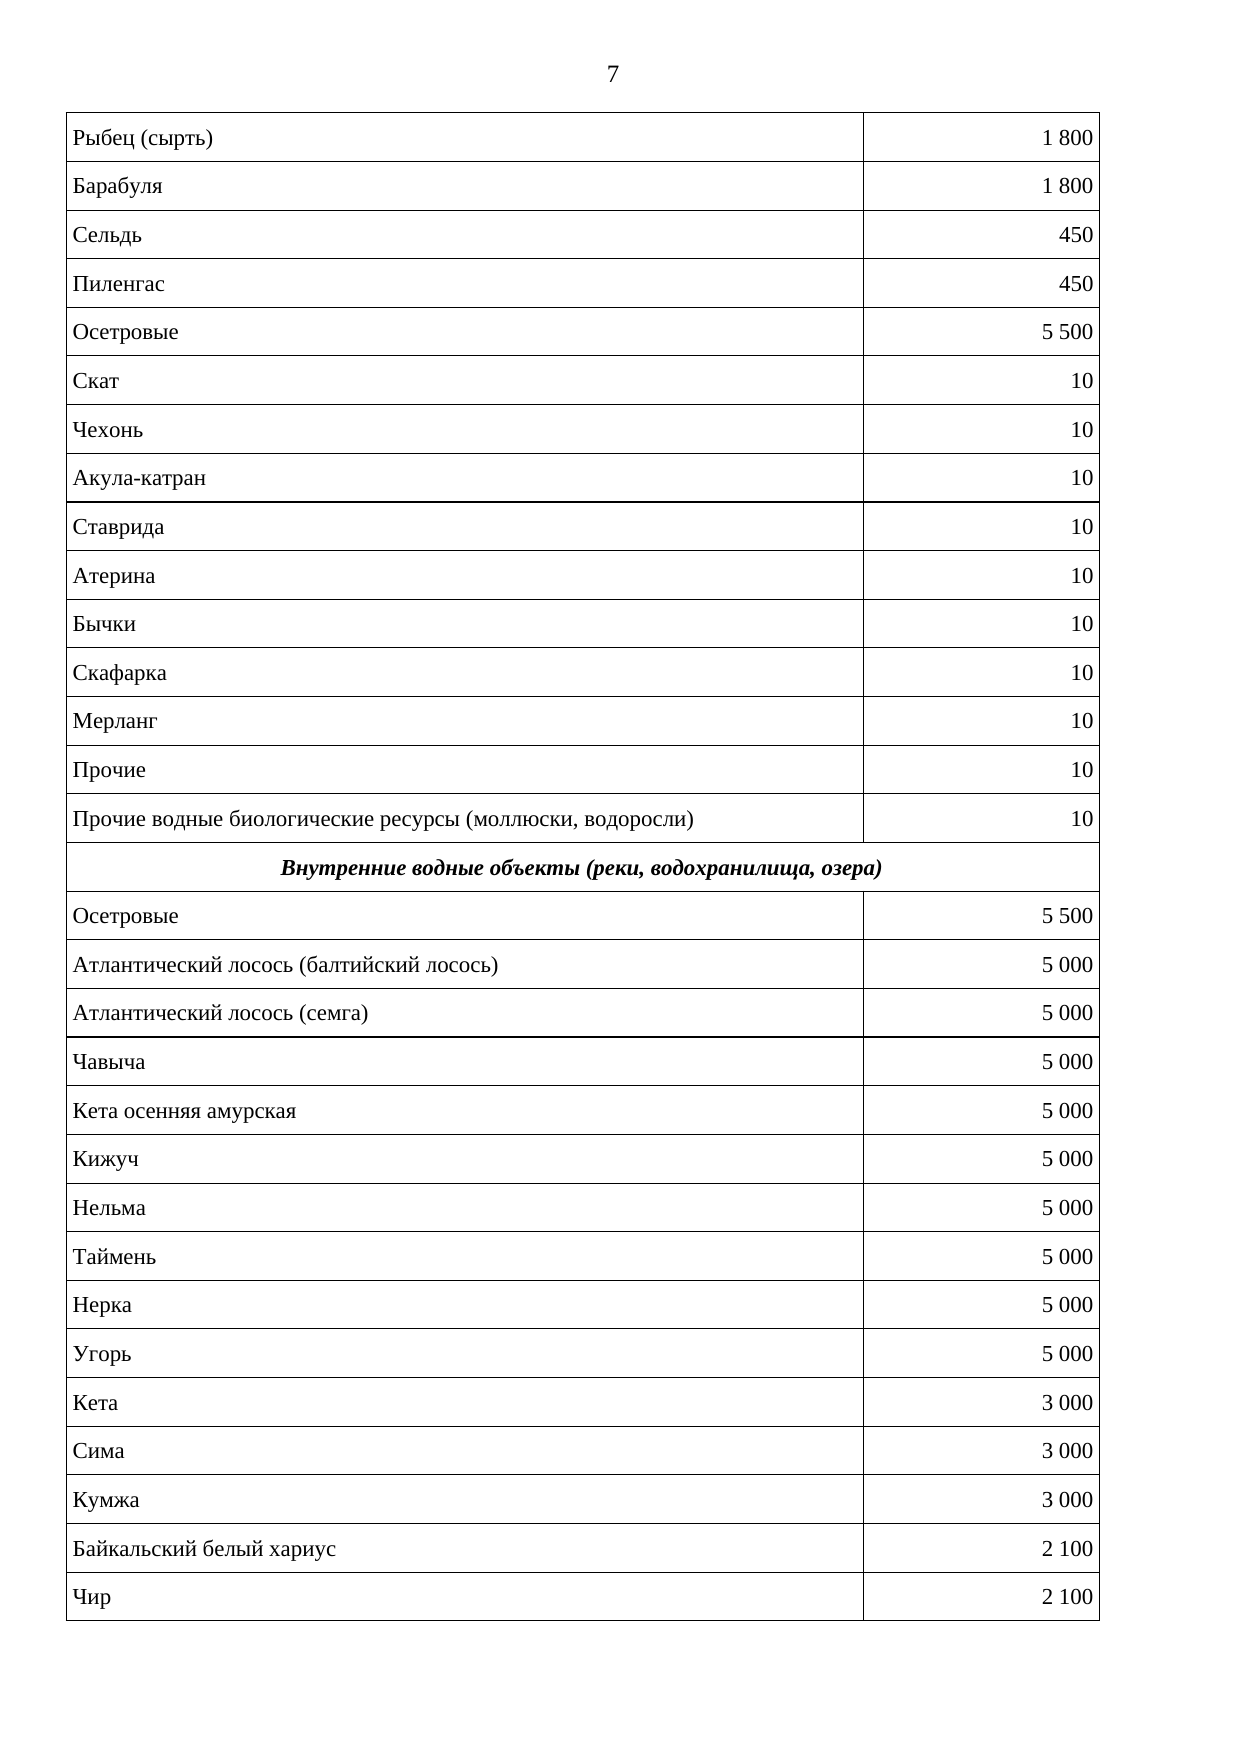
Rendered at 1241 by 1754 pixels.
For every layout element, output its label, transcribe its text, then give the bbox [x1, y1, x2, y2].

table_cell Кета [67, 1378, 863, 1426]
table_cell 3 000 [864, 1378, 1099, 1426]
table_cell 5 000 [864, 1281, 1099, 1328]
table_cell 10 [864, 356, 1099, 404]
table_cell Кижуч [67, 1135, 863, 1182]
table_cell 10 [864, 648, 1099, 696]
table_cell 10 [864, 794, 1099, 842]
table_cell Прочие [67, 746, 863, 793]
table_cell Чир [67, 1573, 863, 1620]
table_cell Сима [67, 1427, 863, 1474]
table_cell Прочие водные биологические ресурсы (моллюски, водоросли) [67, 794, 863, 842]
table_cell 5 000 [864, 989, 1099, 1036]
table_cell 2 100 [864, 1573, 1099, 1620]
table_cell Чавыча [67, 1038, 863, 1085]
table_cell Осетровые [67, 892, 863, 939]
table_cell 10 [864, 551, 1099, 599]
table_cell 10 [864, 405, 1099, 453]
table_cell Мерланг [67, 697, 863, 744]
table_cell Угорь [67, 1329, 863, 1377]
table_cell Внутренние водные объекты (реки, водохранилища, озера) [67, 843, 1099, 891]
table_cell Чехонь [67, 405, 863, 453]
table_cell 5 500 [864, 308, 1099, 355]
table_cell 450 [864, 259, 1099, 307]
table_cell Байкальский белый хариус [67, 1524, 863, 1572]
table_cell Атлантический лосось (семга) [67, 989, 863, 1036]
table_cell Барабуля [67, 162, 863, 209]
table_cell Атерина [67, 551, 863, 599]
table_cell 10 [864, 600, 1099, 647]
table_cell 5 000 [864, 1135, 1099, 1182]
table_cell Ставрида [67, 503, 863, 550]
table_cell Акула-катран [67, 454, 863, 501]
table_cell 10 [864, 697, 1099, 744]
table_cell Осетровые [67, 308, 863, 355]
table_cell 5 000 [864, 1184, 1099, 1231]
table_cell Нерка [67, 1281, 863, 1328]
table_cell 5 000 [864, 1329, 1099, 1377]
table_cell 450 [864, 211, 1099, 258]
table_cell Пиленгас [67, 259, 863, 307]
table_cell Кумжа [67, 1475, 863, 1523]
table_cell 3 000 [864, 1427, 1099, 1474]
table_cell Рыбец (сырть) [67, 113, 863, 161]
table_cell Сельдь [67, 211, 863, 258]
table_cell 10 [864, 503, 1099, 550]
table_cell Атлантический лосось (балтийский лосось) [67, 940, 863, 988]
table_cell 5 000 [864, 1038, 1099, 1085]
table_cell 5 500 [864, 892, 1099, 939]
table_cell Нельма [67, 1184, 863, 1231]
table_cell Таймень [67, 1232, 863, 1280]
table_cell 10 [864, 746, 1099, 793]
table_cell 5 000 [864, 940, 1099, 988]
table_cell Скат [67, 356, 863, 404]
table_cell 1 800 [864, 113, 1099, 161]
table_cell 5 000 [864, 1086, 1099, 1134]
table_cell Скафарка [67, 648, 863, 696]
table_cell Кета осенняя амурская [67, 1086, 863, 1134]
table_cell 1 800 [864, 162, 1099, 209]
table_cell 2 100 [864, 1524, 1099, 1572]
table_cell 10 [864, 454, 1099, 501]
table_cell 5 000 [864, 1232, 1099, 1280]
table_cell 3 000 [864, 1475, 1099, 1523]
table_cell Бычки [67, 600, 863, 647]
